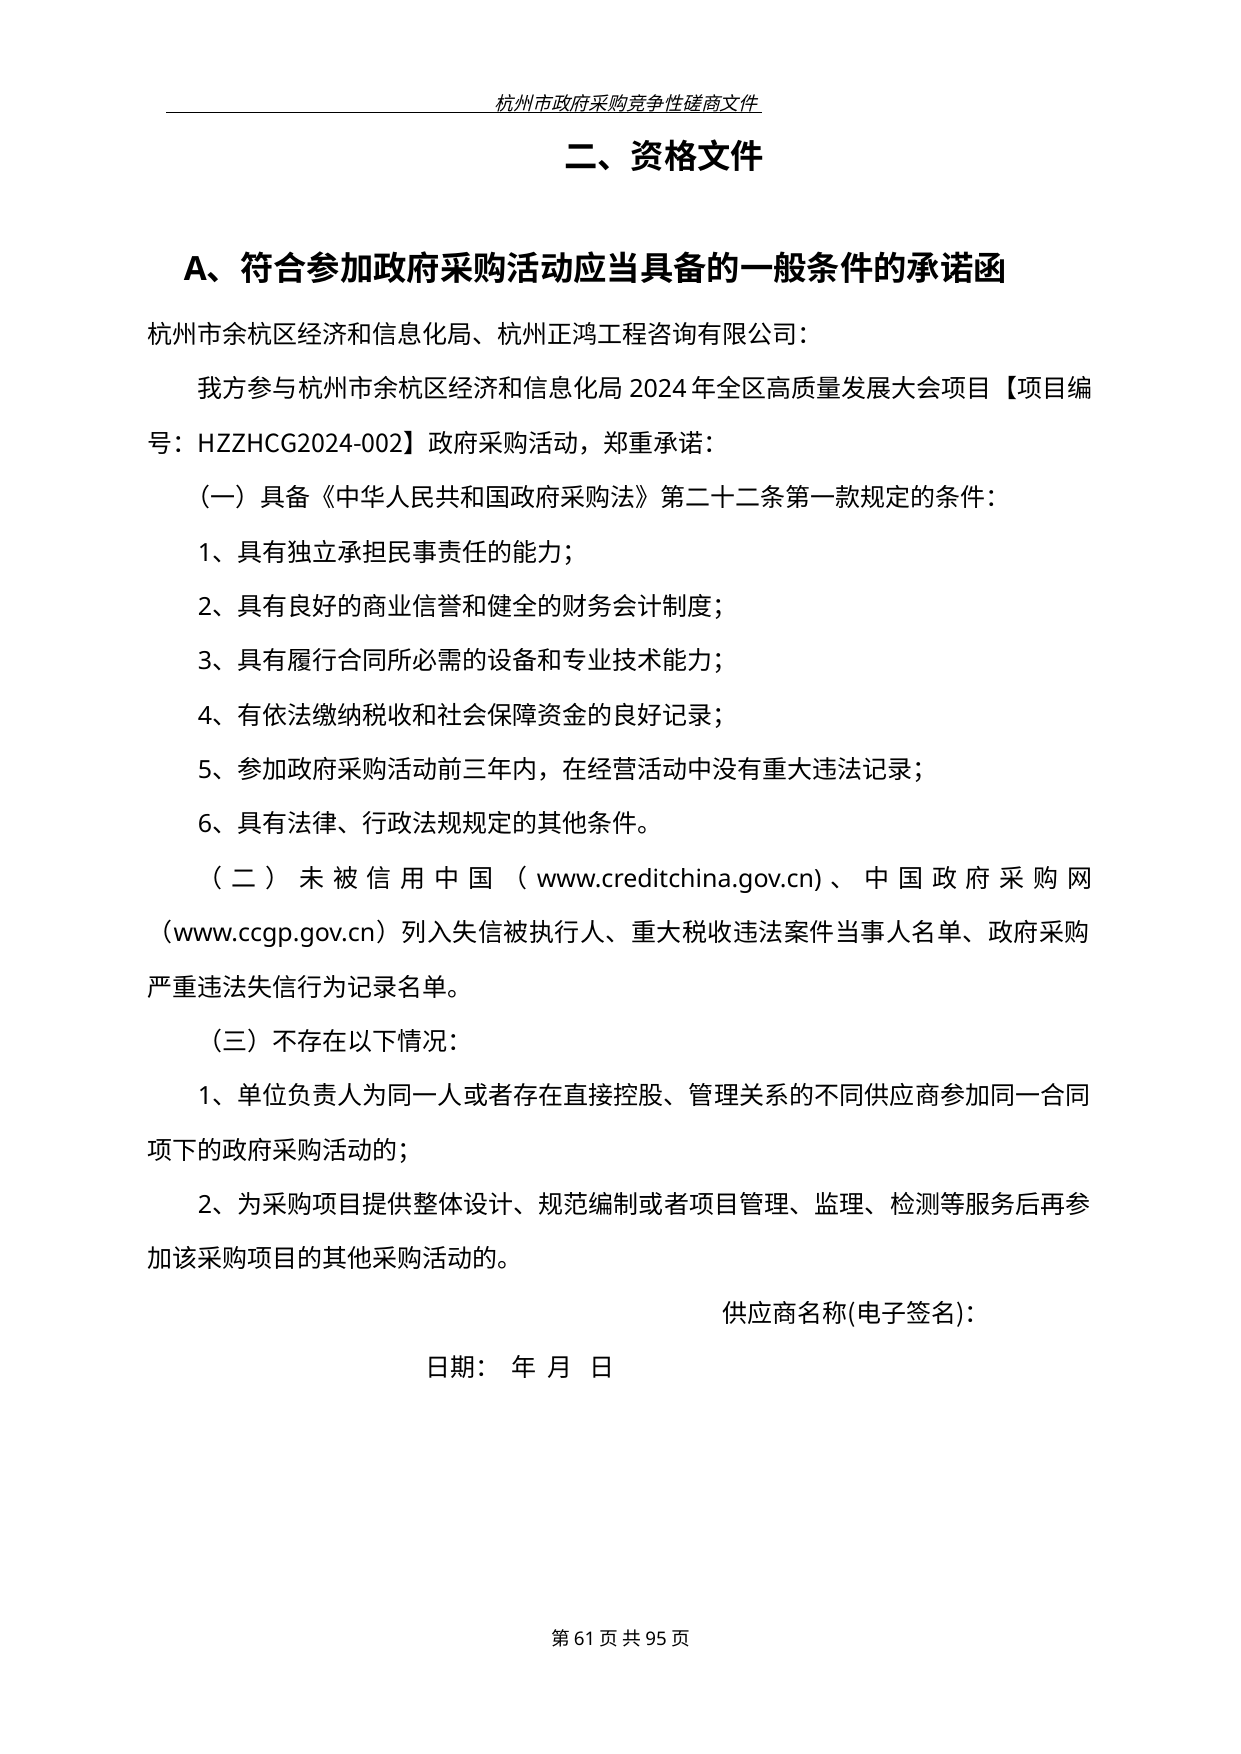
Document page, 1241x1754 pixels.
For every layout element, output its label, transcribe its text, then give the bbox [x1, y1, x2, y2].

text 1、具有独立承担民事责任的能力； [148, 532, 1092, 568]
text 日期： 年 月 日 [148, 1348, 1092, 1384]
text 3、具有履行合同所必需的设备和专业技术能力； [148, 641, 1092, 677]
text 我方参与杭州市余杭区经济和信息化局2024年全区高质量发展大会项目【项目编号：HZZHCG2024-002】政府采购活动，郑重承诺： [148, 369, 1092, 459]
text 2、为采购项目提供整体设计、规范编制或者项目管理、监理、检测等服务后再参加该采购项目的其他采购活动的。 [148, 1184, 1092, 1275]
text （一）具备《中华人民共和国政府采购法》第二十二条第一款规定的条件： [148, 478, 1092, 514]
text 二、资格文件 [235, 130, 1092, 178]
text （二）未被信用中国（www.creditchina.gov.cn)、中国政府采购网（www.ccgp.gov.cn）列入失信被执行人、重大税收违法案件当事人名单、政府采购严重违法失信行为记录名单。 [148, 858, 1092, 1003]
text 6、具有法律、行政法规规定的其他条件。 [148, 804, 1092, 840]
text 2、具有良好的商业信誉和健全的财务会计制度； [148, 586, 1092, 623]
text 供应商名称(电子签名)： [148, 1293, 1092, 1329]
text 杭州市余杭区经济和信息化局、杭州正鸿工程咨询有限公司： [148, 314, 1092, 351]
text 1、单位负责人为同一人或者存在直接控股、管理关系的不同供应商参加同一合同项下的政府采购活动的； [148, 1076, 1092, 1166]
text A、符合参加政府采购活动应当具备的一般条件的承诺函 [148, 242, 1042, 290]
text 5、参加政府采购活动前三年内，在经营活动中没有重大违法记录； [148, 749, 1092, 786]
text 4、有依法缴纳税收和社会保障资金的良好记录； [148, 695, 1092, 731]
text （三）不存在以下情况： [148, 1021, 1092, 1058]
